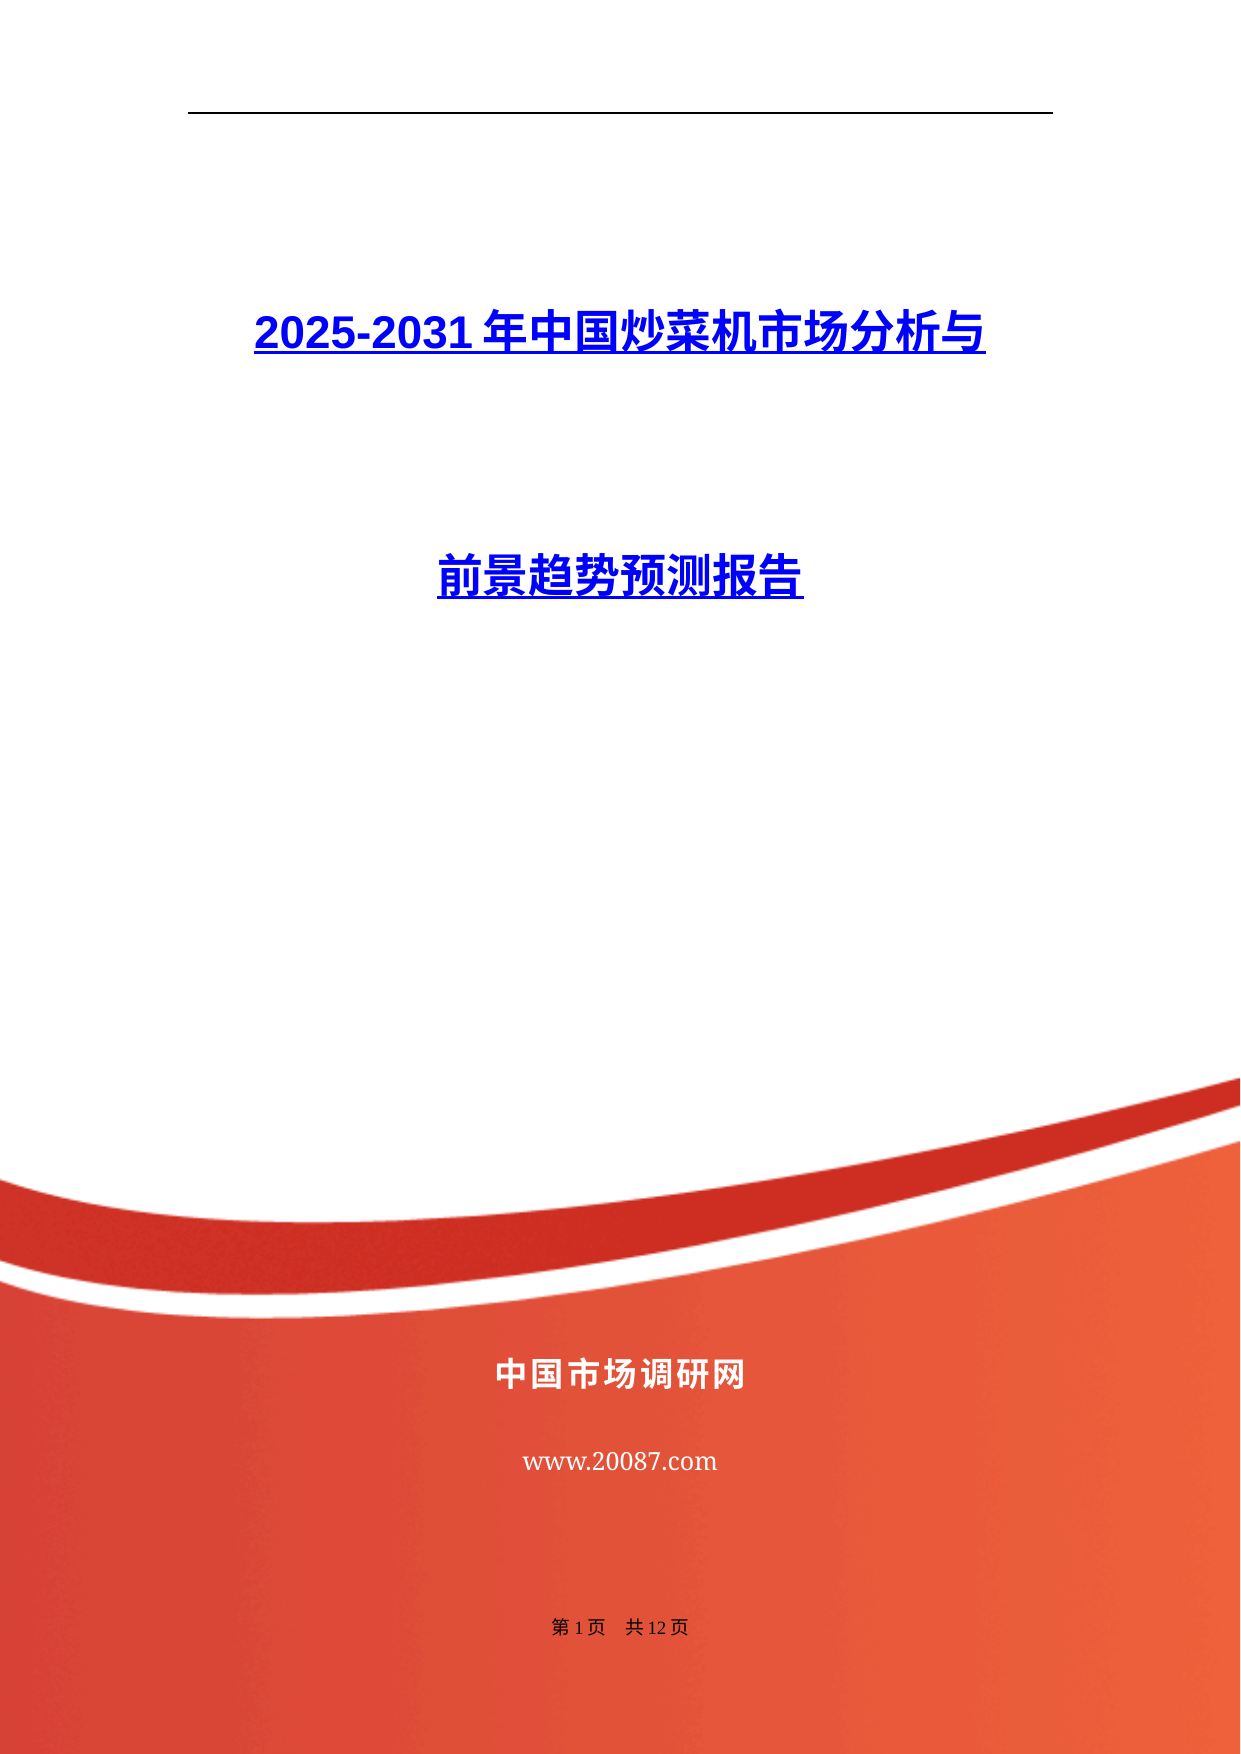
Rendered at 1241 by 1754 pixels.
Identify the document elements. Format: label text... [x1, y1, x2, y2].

subtitle 中国市场调研网 [187, 1339, 1053, 1404]
picture [0, 1006, 1241, 1754]
table_header 2025-2031年中国炒菜机市场分析与前景趋势预测报告 [188, 207, 1053, 773]
text www.20087.com [187, 1428, 1053, 1493]
